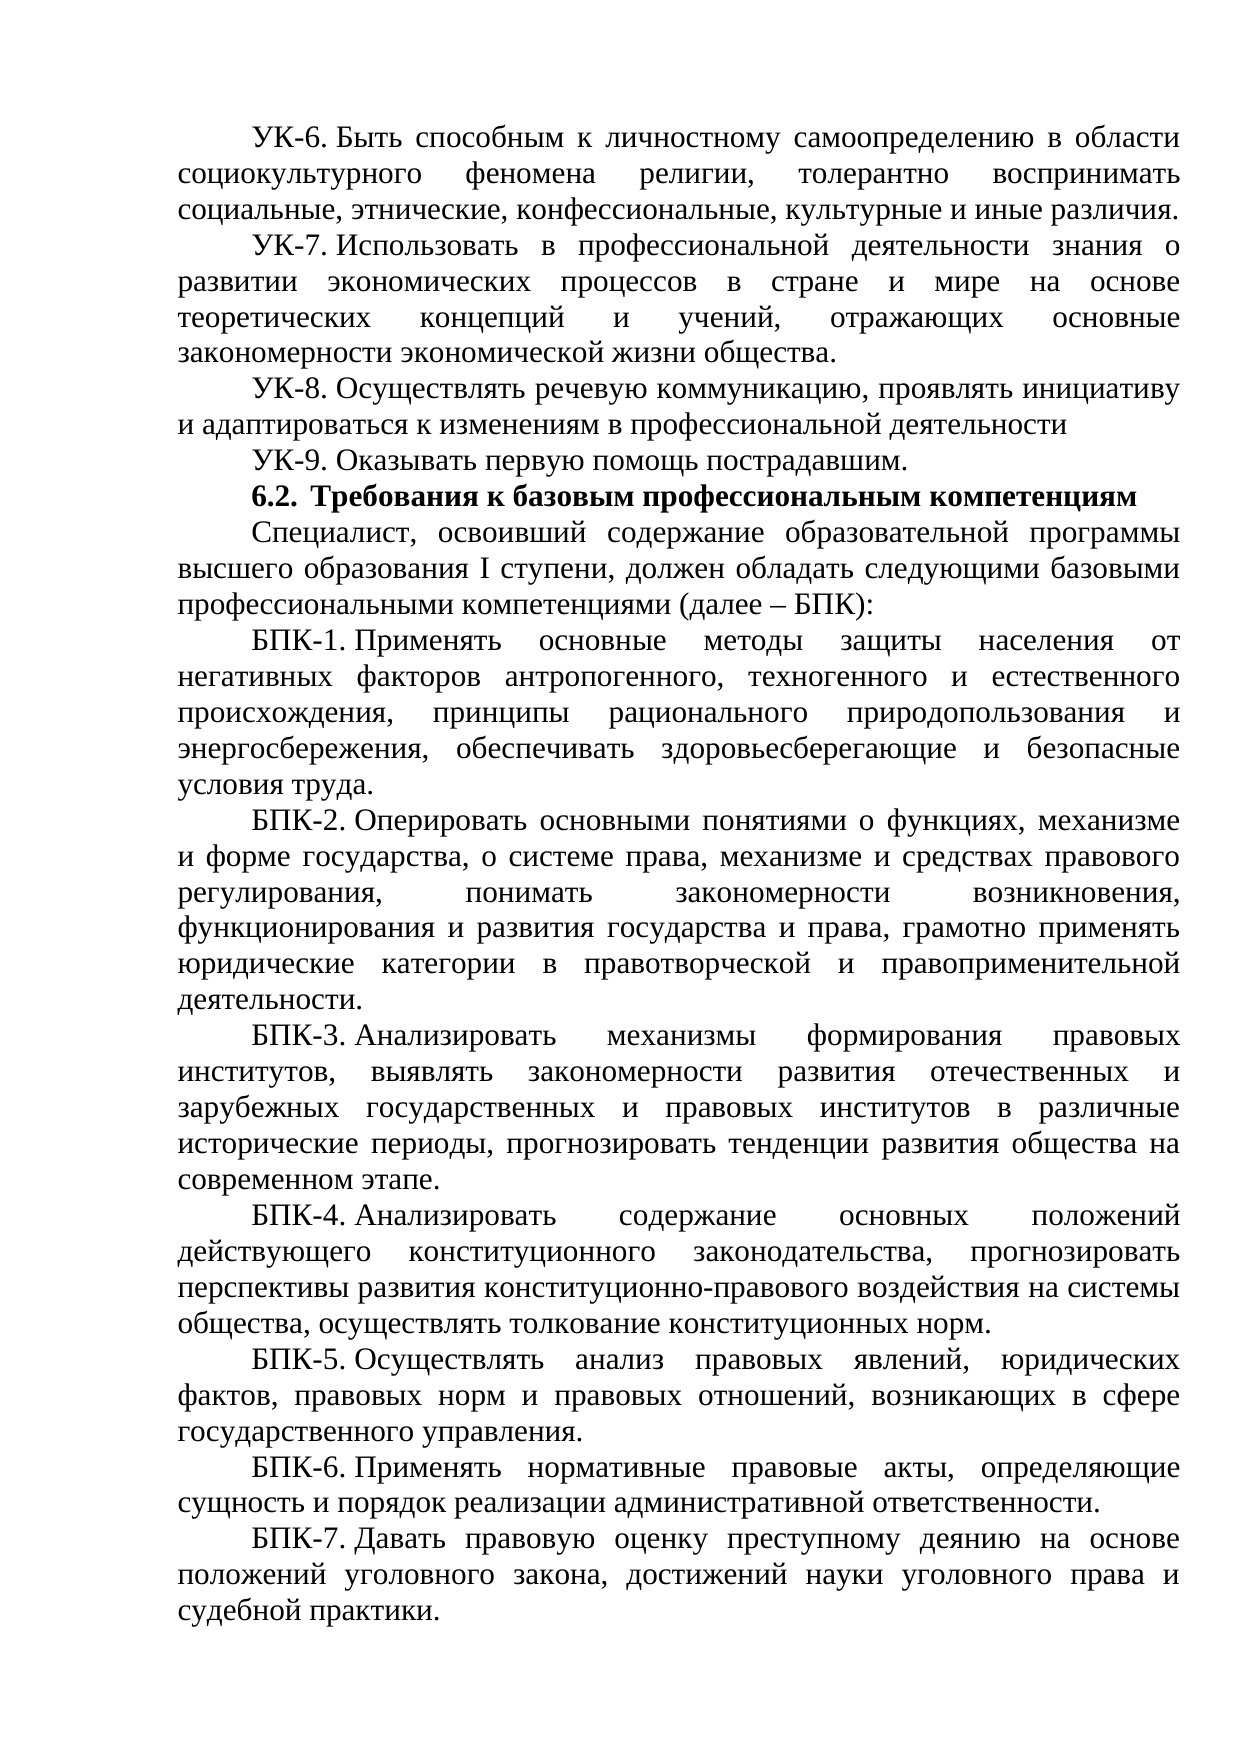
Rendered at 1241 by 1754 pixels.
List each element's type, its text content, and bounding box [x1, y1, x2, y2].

text БПК-6. Применять нормативные правовые акты, определяющие сущность и порядок реализации административной ответственности. [177, 1448, 1181, 1520]
text УК-9. Оказывать первую помощь пострадавшим. [177, 442, 1181, 477]
text БПК-7. Давать правовую оценку преступному деянию на основе положений уголовного закона, достижений науки уголовного права и судебной практики. [177, 1520, 1181, 1627]
text УК-6. Быть способным к личностному самоопределению в области социокультурного феномена религии, толерантно воспринимать социальные, этнические, конфессиональные, культурные и иные различия. [177, 118, 1181, 226]
text БПК-5. Осуществлять анализ правовых явлений, юридических фактов, правовых норм и правовых отношений, возникающих в сфере государственного управления. [177, 1340, 1181, 1448]
text Специалист, освоивший содержание образовательной программы высшего образования I ступени, должен обладать следующими базовыми профессиональными компетенциями (далее – БПК): [177, 513, 1181, 621]
text БПК-3. Анализировать механизмы формирования правовых институтов, выявлять закономерности развития отечественных и зарубежных государственных и правовых институтов в различные исторические периоды, прогнозировать тенденции развития общества на современном этапе. [177, 1017, 1181, 1196]
text БПК-4. Анализировать содержание основных положений действующего конституционного законодательства, прогнозировать перспективы развития конституционно-правового воздействия на системы общества, осуществлять толкование конституционных норм. [177, 1196, 1181, 1340]
text УК-7. Использовать в профессиональной деятельности знания о развитии экономических процессов в стране и мире на основе теоретических концепций и учений, отражающих основные закономерности экономической жизни общества. [177, 226, 1181, 370]
text БПК-1. Применять основные методы защиты населения от негативных факторов антропогенного, техногенного и естественного происхождения, принципы рационального природопользования и энергосбережения, обеспечивать здоровьесберегающие и безопасные условия труда. [177, 621, 1181, 801]
text УК-8. Осуществлять речевую коммуникацию, проявлять инициативу и адаптироваться к изменениям в профессиональной деятельности [177, 370, 1181, 442]
subtitle Требования к базовым профессиональным компетенциям [177, 477, 1181, 513]
text БПК-2. Оперировать основными понятиями о функциях, механизме и форме государства, о системе права, механизме и средствах правового регулирования, понимать закономерности возникновения, функционирования и развития государства и права, грамотно применять юридические категории в правотворческой и правоприменительной деятельности. [177, 801, 1181, 1017]
